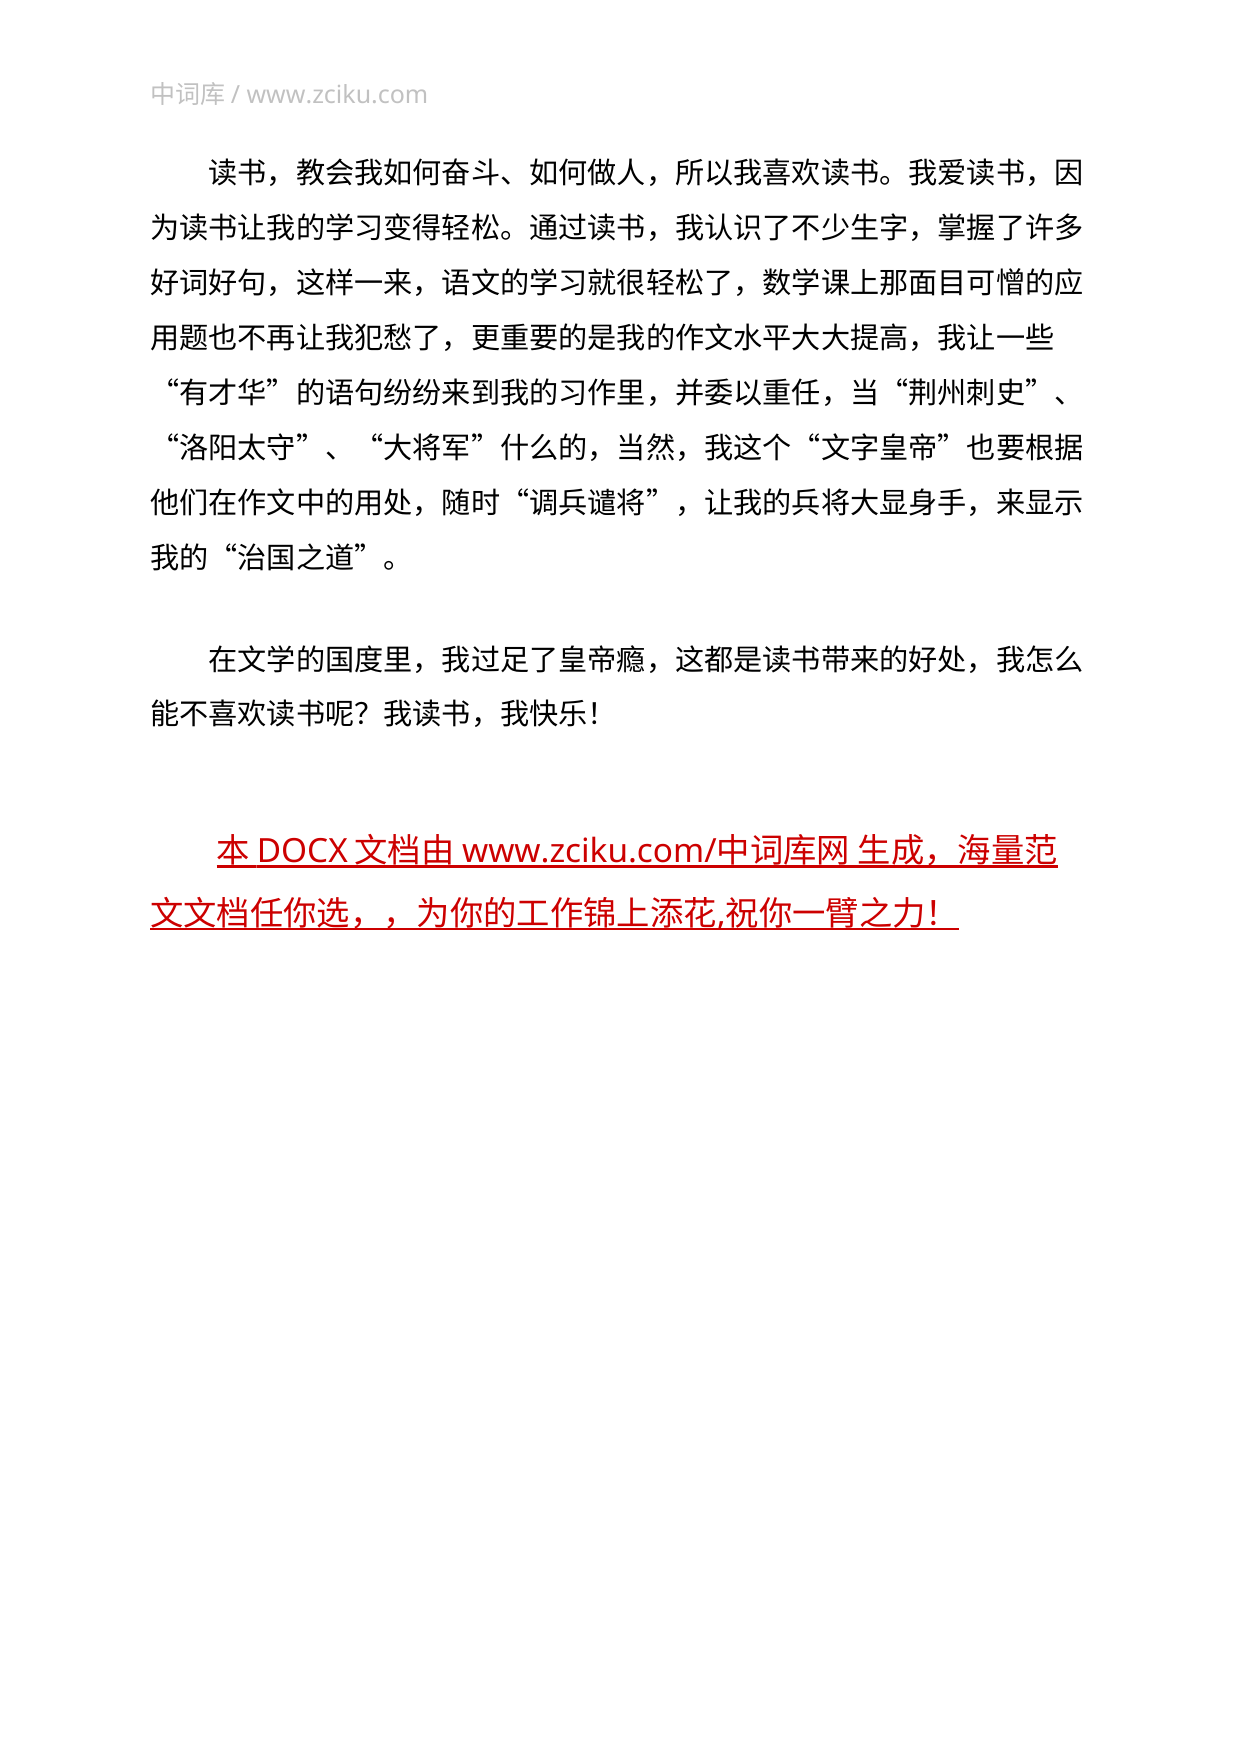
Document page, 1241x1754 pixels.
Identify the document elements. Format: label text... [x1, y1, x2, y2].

text 读书，教会我如何奋斗、如何做人，所以我喜欢读书。我爱读书，因为读书让我的学习变得轻松。通过读书，我认识了不少生字，掌握了许多好词好句，这样一来，语文的学习就很轻松了，数学课上那面目可憎的应用题也不再让我犯愁了，更重要的是我的作文水平大大提高，我让一些“有才华”的语句纷纷来到我的习作里，并委以重任，当“荆州刺史”、“洛阳太守”、“大将军”什么的，当然，我这个“文字皇帝”也要根据他们在作文中的用处，随时“调兵谴将”，让我的兵将大显身手，来显示我的“治国之道”。 [150, 150, 1090, 577]
text 在文学的国度里，我过足了皇帝瘾，这都是读书带来的好处，我怎么能不喜欢读书呢？我读书，我快乐！ [150, 636, 1090, 733]
text 本DOCX文档由 www.zciku.com/中词库网 生成，海量范文文档任你选，，为你的工作锦上添花,祝你一臂之力！ [150, 824, 1090, 935]
